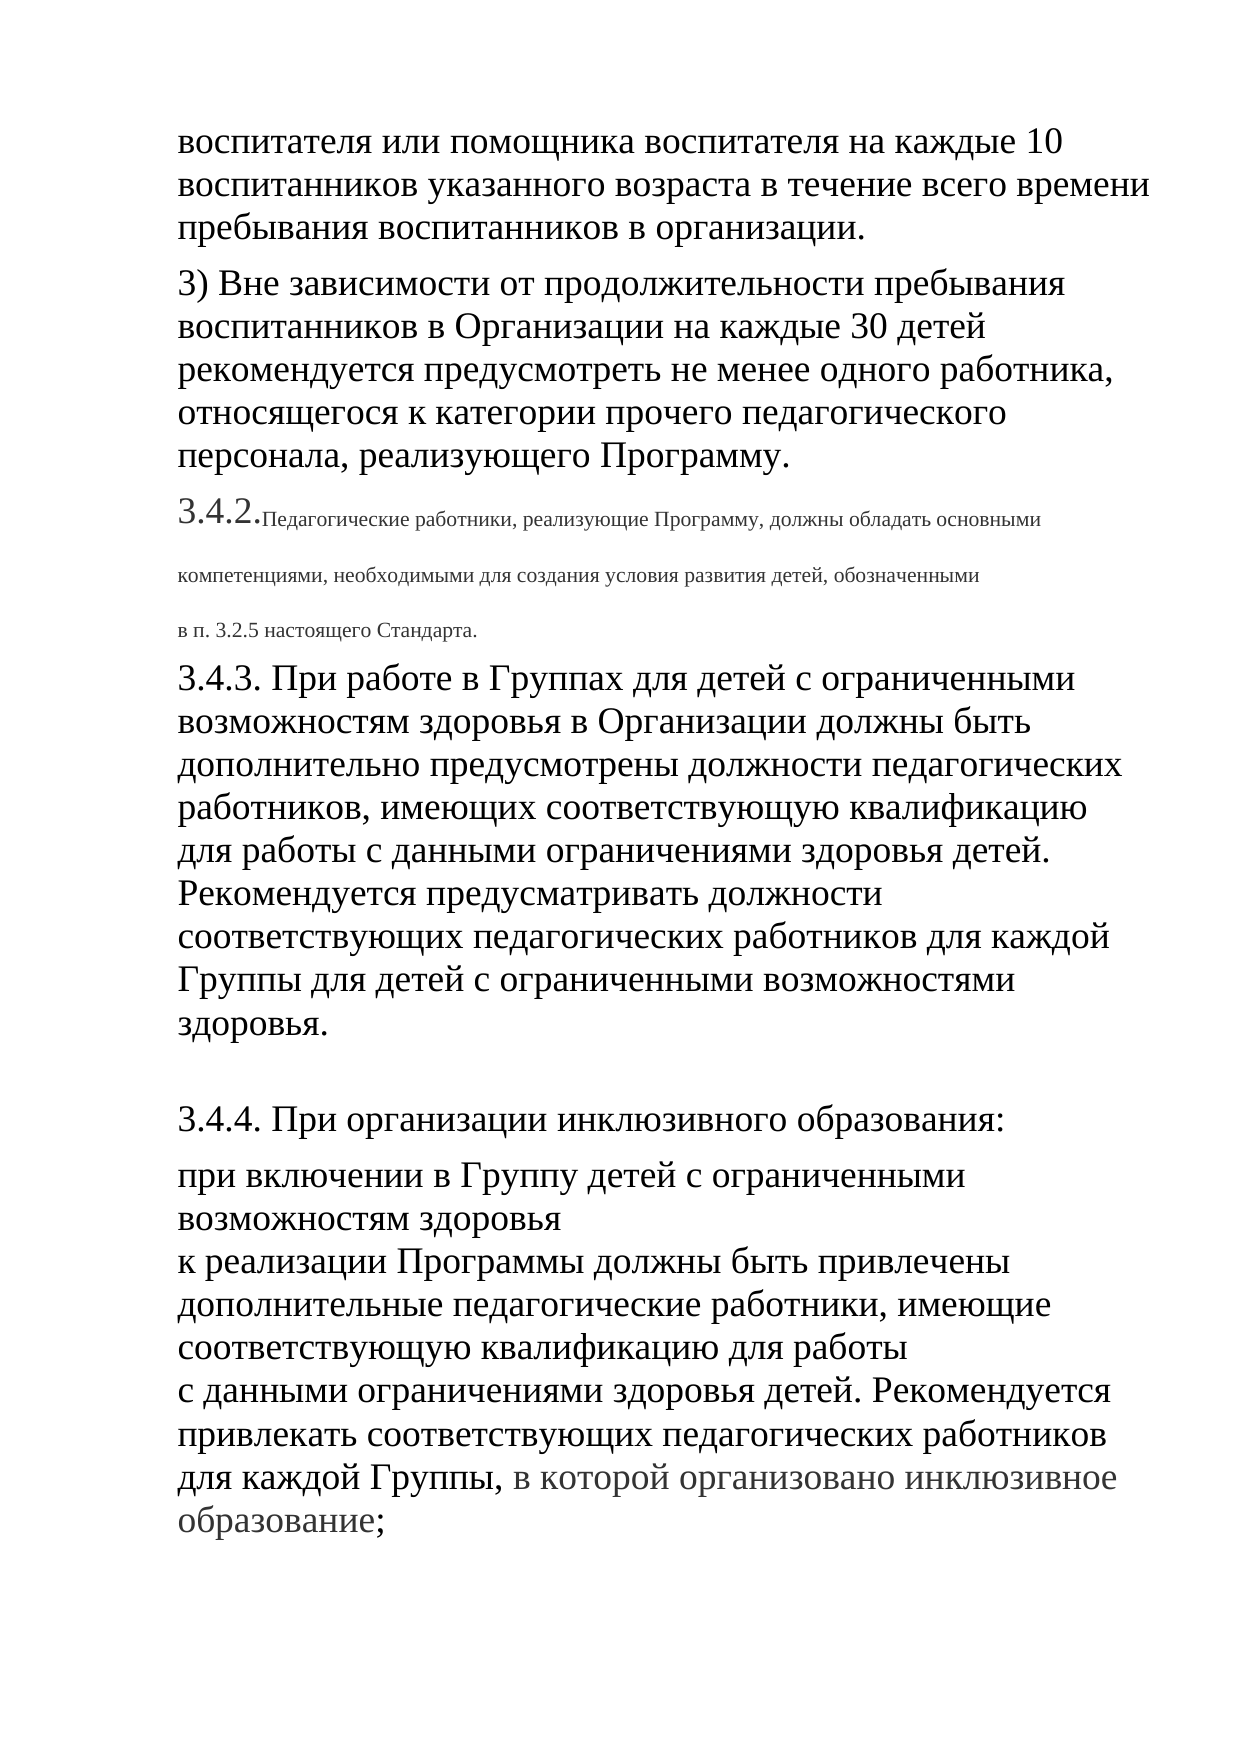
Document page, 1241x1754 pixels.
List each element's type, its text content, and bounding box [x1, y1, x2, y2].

text при включении в Группу детей с ограниченными возможностям здоровья к реализации Программы должны быть привлечены дополнительные педагогические работники, имеющие соответствующую квалификацию для работы с данными ограничениями здоровья детей. Рекомендуется привлекать соответствующих педагогических работников для каждой Группы, в которой организовано инклюзивное образование; [177, 1152, 1152, 1540]
text в п. 3.2.5 настоящего Стандарта. [177, 599, 1152, 642]
text 3.4.4. При организации инклюзивного образования: [177, 1097, 1152, 1140]
text 3) Вне зависимости от продолжительности пребывания воспитанников в Организации на каждые 30 детей рекомендуется предусмотреть не менее одного работника, относящегося к категории прочего педагогического персонала, реализующего Программу. [177, 260, 1152, 476]
text компетенциями, необходимыми для создания условия развития детей, обозначенными [177, 544, 1152, 587]
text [177, 118, 1152, 247]
text 3.4.3. При работе в Группах для детей с ограниченными возможностям здоровья в Организации должны быть дополнительно предусмотрены должности педагогических работников, имеющих соответствующую квалификацию для работы с данными ограничениями здоровья детей. Рекомендуется предусматривать должности соответствующих педагогических работников для каждой Группы для детей с ограниченными возможностями здоровья. [177, 655, 1152, 1043]
text 3.4.2.Педагогические работники, реализующие Программу, должны обладать основными [177, 488, 1152, 531]
